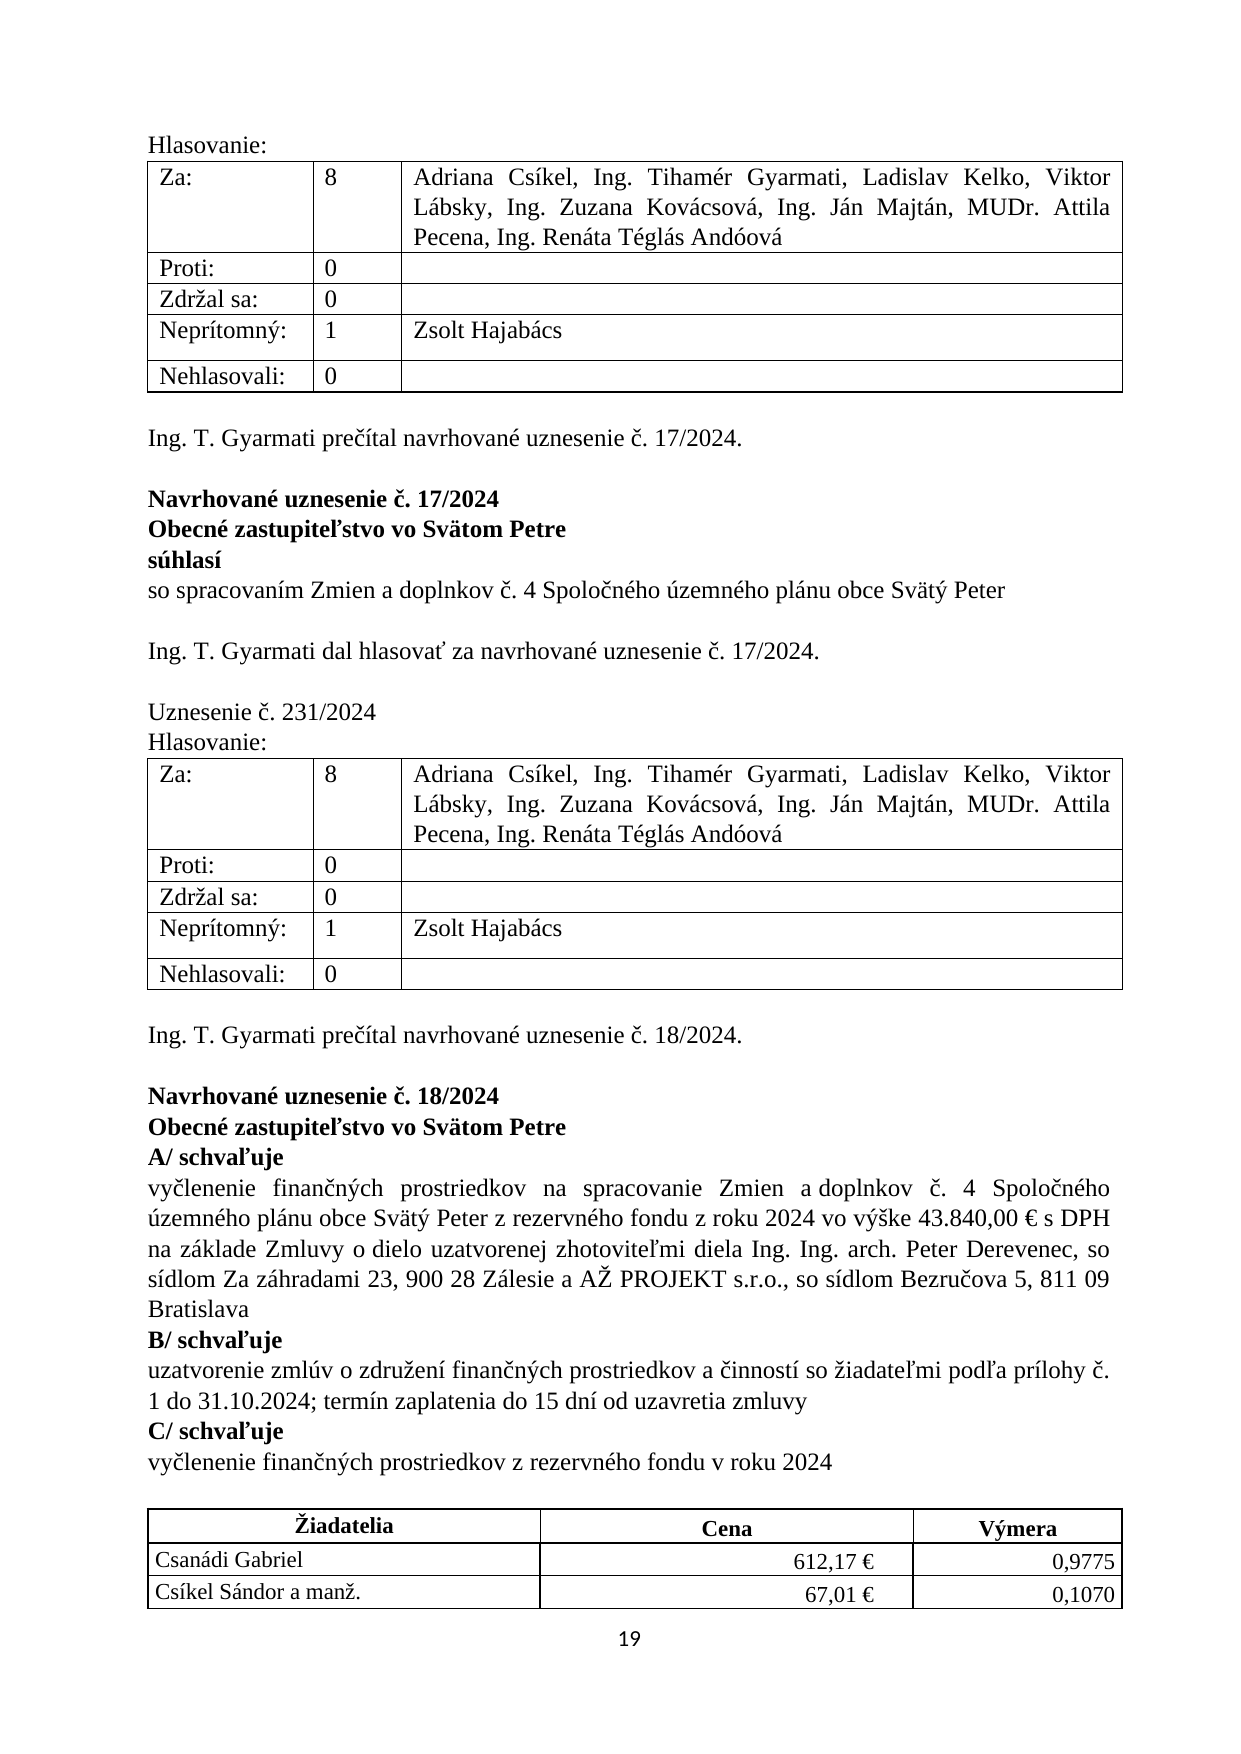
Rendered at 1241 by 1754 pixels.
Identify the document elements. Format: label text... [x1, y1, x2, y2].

text vyčlenenie finančných prostriedkov z rezervného fondu v roku 2024 [148, 1447, 1110, 1475]
table_cell [402, 882, 1122, 912]
table_cell Csanádi Gabriel [149, 1544, 539, 1574]
text Ing. T. Gyarmati dal hlasovať za navrhované uznesenie č. 17/2024. [148, 636, 1110, 665]
table_cell 0 [314, 882, 401, 912]
table_cell Zdržal sa: [148, 284, 313, 314]
table_cell Zdržal sa: [148, 882, 313, 912]
table_header Žiadatelia [149, 1510, 540, 1542]
text vyčlenenie finančných prostriedkov na spracovanie Zmien a doplnkov č. 4 Spoločného územného plánu obce Svätý Peter z rezervného fondu z roku 2024 vo výške 43.840,00 € s DPH na základe Zmluvy o dielo uzatvorenej zhotoviteľmi diela Ing. Ing. arch. Peter Derevenec, so sídlom Za záhradami 23, 900 28 Zálesie a AŽ PROJEKT s.r.o., so sídlom Bezručova 5, 811 09 Bratislava [148, 1173, 1110, 1323]
table_cell [402, 284, 1122, 314]
table_cell Neprítomný: [148, 913, 313, 958]
table_cell 0,9775 [914, 1544, 1121, 1574]
text C/ schvaľuje [148, 1416, 1110, 1445]
text uzatvorenie zmlúv o združení finančných prostriedkov a činností so žiadateľmi podľa prílohy č. 1 do 31.10.2024; termín zaplatenia do 15 dní od uzavretia zmluvy [148, 1355, 1110, 1414]
table_cell 612,17 € [541, 1544, 912, 1574]
table_cell [402, 850, 1122, 881]
table_cell Neprítomný: [148, 315, 313, 360]
table_cell 0,1070 [914, 1576, 1121, 1607]
text A/ schvaľuje [148, 1142, 1110, 1171]
table_cell [402, 253, 1122, 283]
table_cell [402, 959, 1122, 989]
table_cell 1 [314, 913, 401, 958]
text so spracovaním Zmien a doplnkov č. 4 Spoločného územného plánu obce Svätý Peter [148, 575, 1110, 604]
table_header Adriana Csíkel, Ing. Tihamér Gyarmati, Ladislav Kelko, Viktor Lábsky, Ing. Zuzana Kovácsová, Ing. Ján Majtán, MUDr. Attila Pecena, Ing. Renáta Téglás Andóová [402, 759, 1122, 849]
table_cell 0 [314, 850, 401, 881]
text Obecné zastupiteľstvo vo Svätom Petre [148, 1112, 1110, 1140]
table_cell Proti: [148, 253, 313, 283]
table_cell Zsolt Hajabács [402, 315, 1122, 360]
table_header Výmera [914, 1510, 1121, 1542]
table_cell 0 [314, 253, 401, 283]
text Uznesenie č. 231/2024 [148, 697, 1110, 726]
table_cell Proti: [148, 850, 313, 881]
table_header Cena [541, 1510, 913, 1542]
table_cell Nehlasovali: [148, 361, 313, 391]
table_header Adriana Csíkel, Ing. Tihamér Gyarmati, Ladislav Kelko, Viktor Lábsky, Ing. Zuzana Kovácsová, Ing. Ján Majtán, MUDr. Attila Pecena, Ing. Renáta Téglás Andóová [402, 162, 1122, 252]
table_header Za: [148, 162, 313, 252]
text Ing. T. Gyarmati prečítal navrhované uznesenie č. 17/2024. [148, 423, 1110, 452]
table_cell 1 [314, 315, 401, 360]
text Navrhované uznesenie č. 17/2024 [148, 484, 1110, 512]
text Obecné zastupiteľstvo vo Svätom Petre [148, 514, 1110, 543]
table_cell [402, 361, 1122, 391]
text súhlasí [148, 545, 1110, 574]
table_cell 0 [314, 284, 401, 314]
table_cell 0 [314, 959, 401, 989]
table_header 8 [314, 759, 401, 849]
text Hlasovanie: [148, 727, 1110, 756]
table_cell 0 [314, 361, 401, 391]
text Hlasovanie: [148, 130, 1110, 159]
table_cell Csíkel Sándor a manž. [149, 1576, 539, 1607]
table_cell Nehlasovali: [148, 959, 313, 989]
table_cell Zsolt Hajabács [402, 913, 1122, 958]
table_cell 67,01 € [541, 1576, 912, 1607]
text B/ schvaľuje [148, 1325, 1110, 1354]
text Navrhované uznesenie č. 18/2024 [148, 1081, 1110, 1110]
table_header 8 [314, 162, 401, 252]
table_header Za: [148, 759, 313, 849]
text Ing. T. Gyarmati prečítal navrhované uznesenie č. 18/2024. [148, 1020, 1110, 1049]
